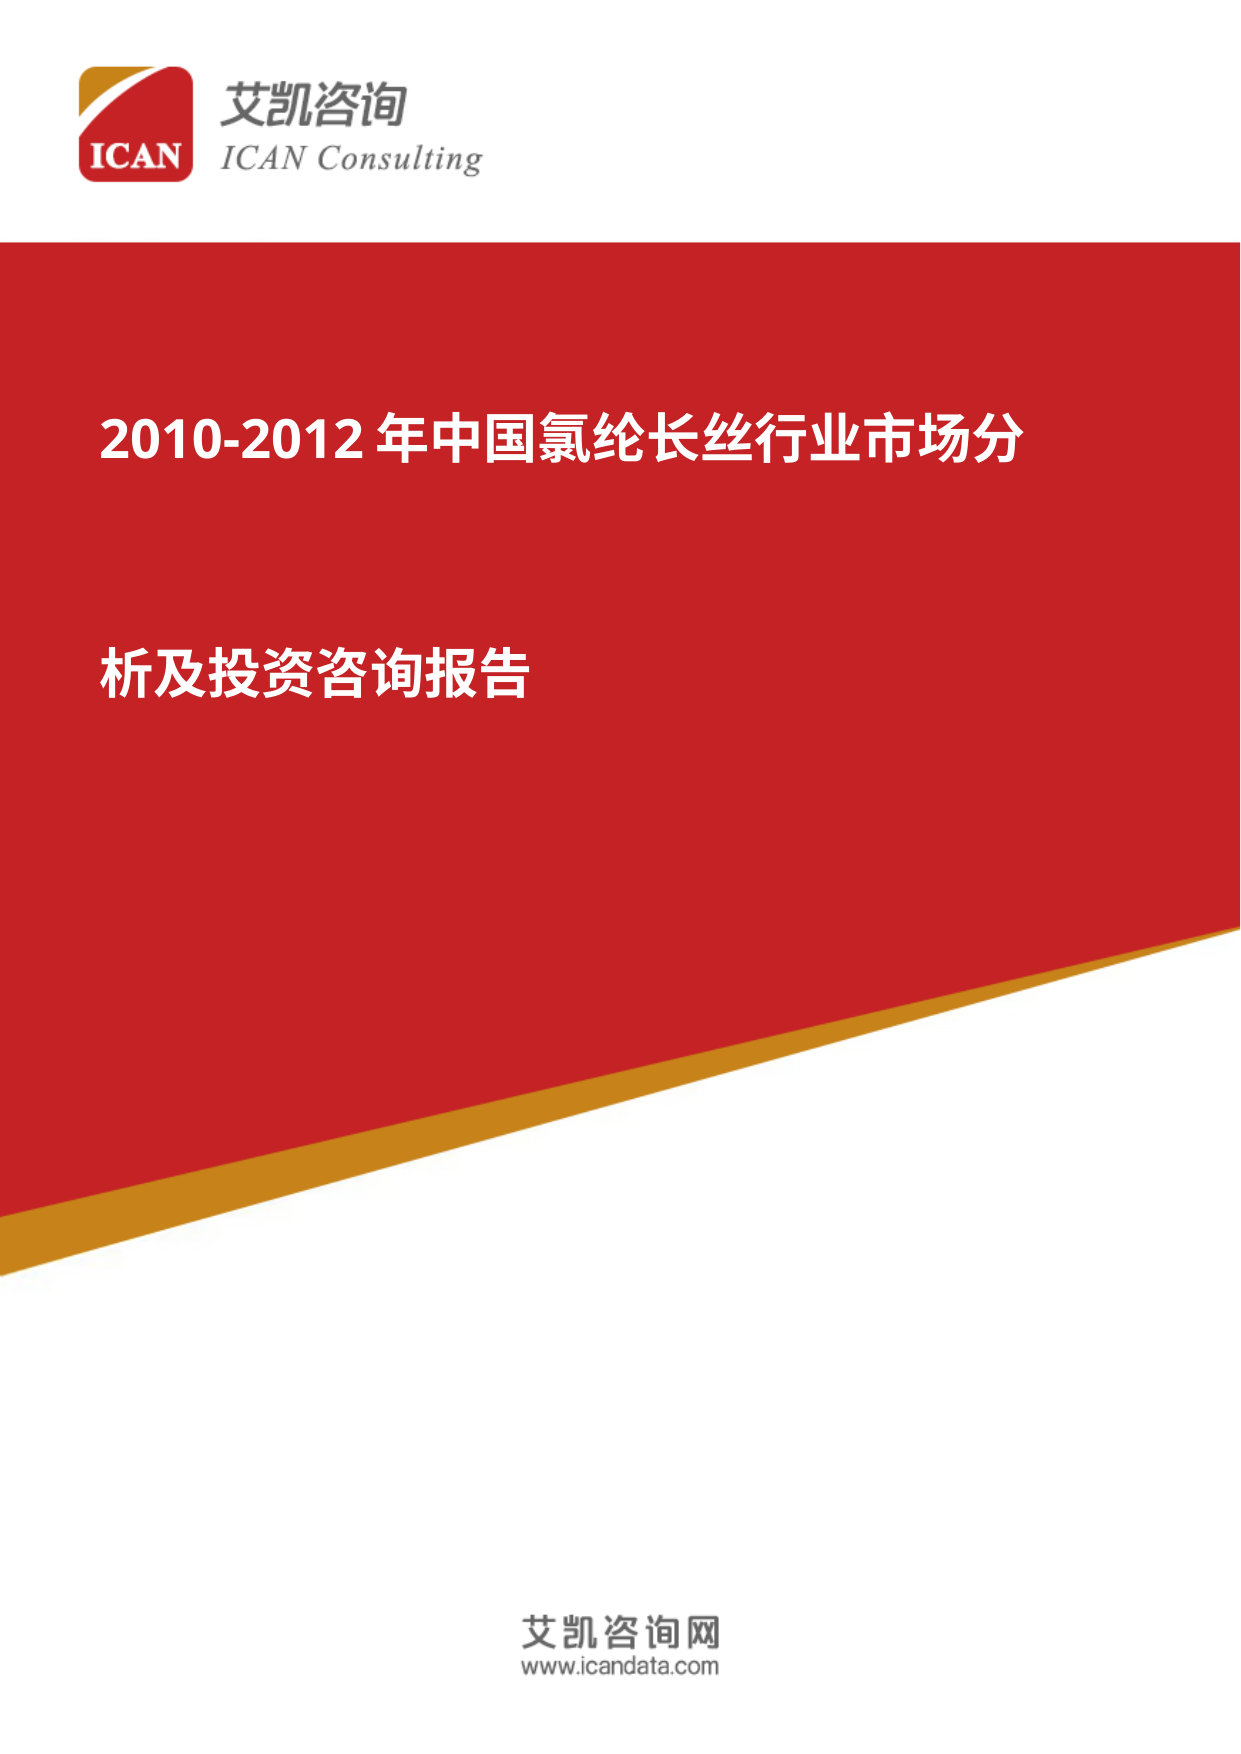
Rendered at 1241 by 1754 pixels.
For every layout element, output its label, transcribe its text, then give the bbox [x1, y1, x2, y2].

picture [0, 5, 1241, 1754]
subtitle 2010-2012年中国氯纶长丝行业市场分析及投资咨询报告 [99, 386, 1053, 718]
